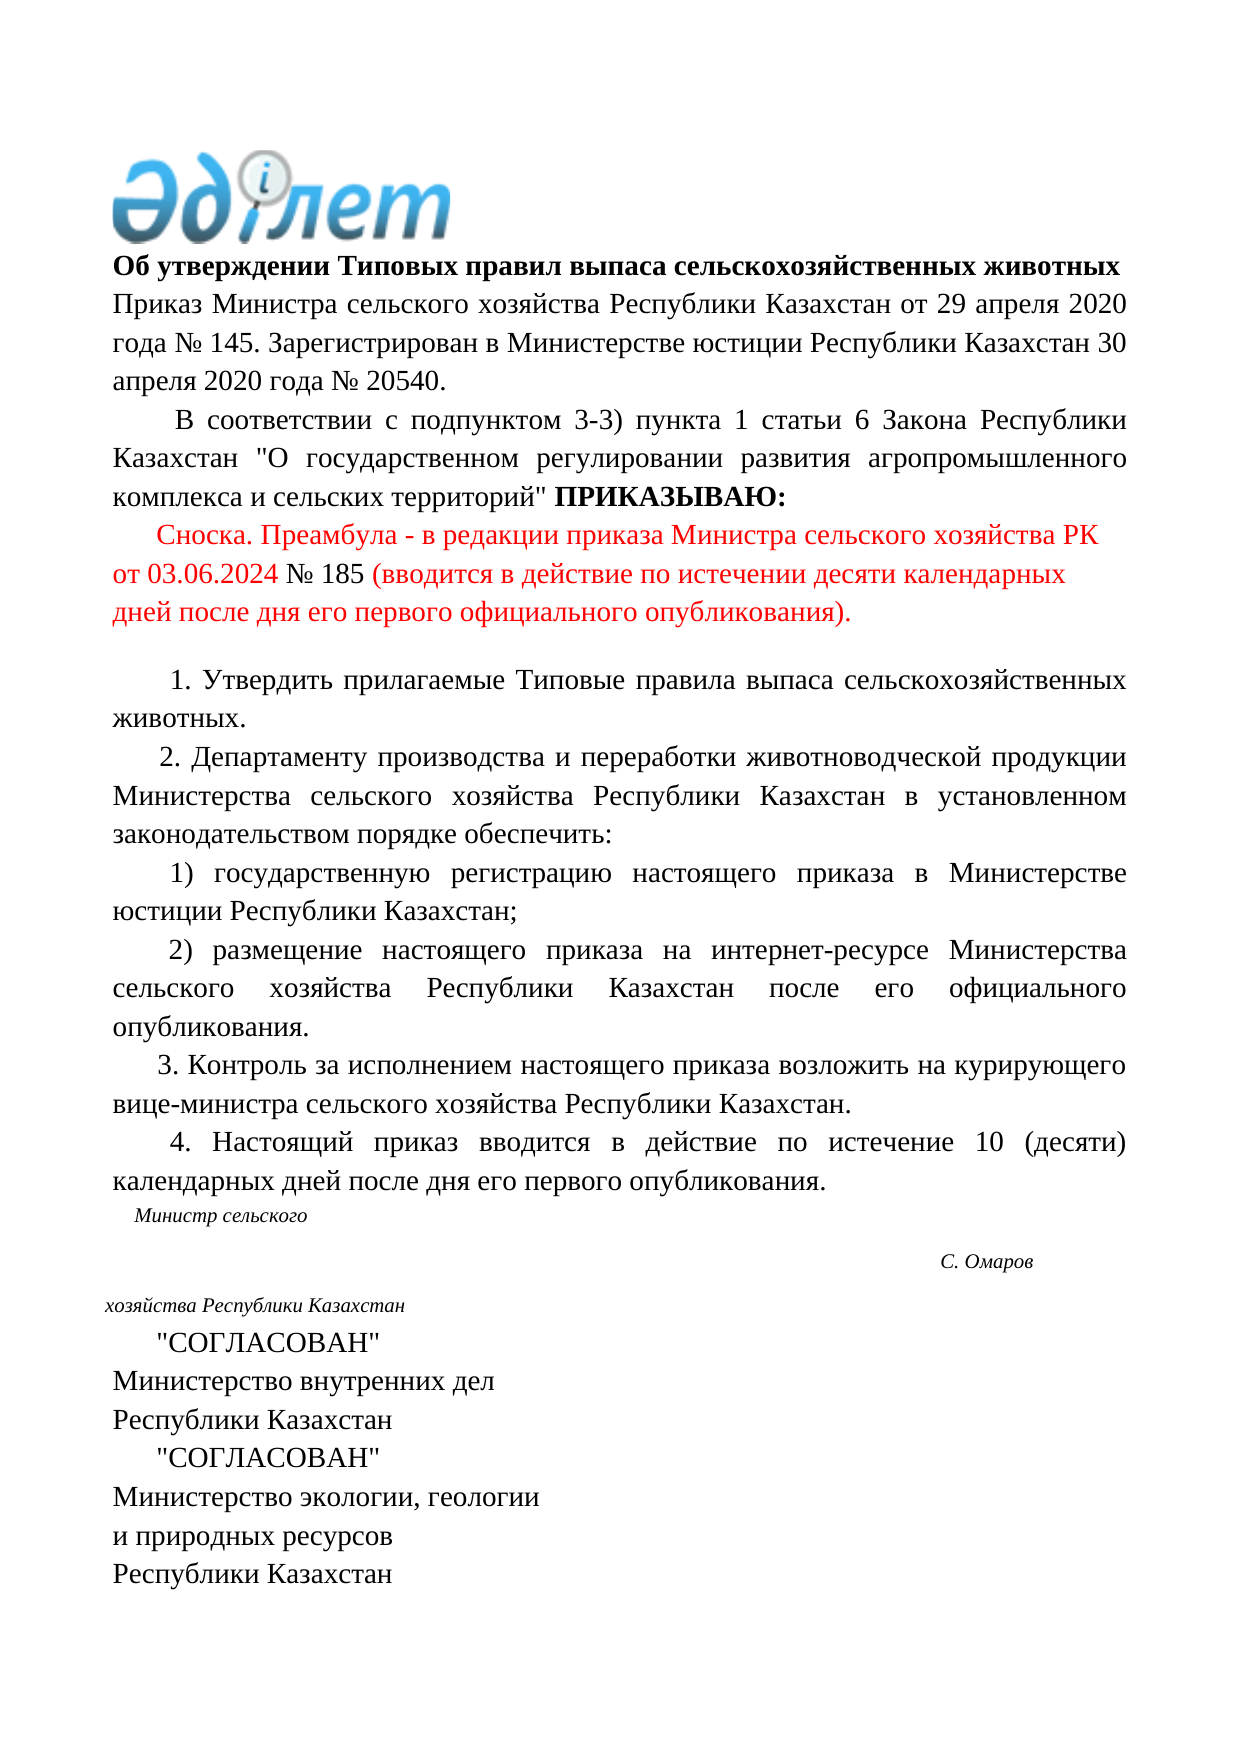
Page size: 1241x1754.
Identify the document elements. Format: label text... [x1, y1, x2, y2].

table_header С. Омаров [939, 1202, 1240, 1325]
text Министерство внутренних дел [112, 1363, 1128, 1397]
text Об утверждении Типовых правил выпаса сельскохозяйственных животных [112, 248, 1128, 281]
table_header Министр сельского хозяйства Республики Казахстан [101, 1202, 939, 1325]
text "СОГЛАСОВАН" [112, 1441, 1128, 1474]
text и природных ресурсов [112, 1518, 1128, 1551]
text Приказ Министра сельского хозяйства Республики Казахстан от 29 апреля 2020 года № 145. Зарегистрирован в Министерстве юстиции Республики Казахстан 30 апреля 2020 года № 20540. [112, 286, 1128, 397]
text Министерство экологии, геологии [112, 1479, 1128, 1513]
picture [112, 150, 451, 244]
text 2) размещение настоящего приказа на интернет-ресурсе Министерства сельского хозяйства Республики Казахстан после его официального опубликования. [112, 932, 1128, 1042]
text Республики Казахстан [112, 1402, 1128, 1436]
text Сноска. Преамбула - в редакции приказа Министра сельского хозяйства РК от 03.06.2024 № 185 (вводится в действие по истечении десяти календарных дней после дня его первого официального опубликования). [112, 517, 1128, 658]
text 1. Утвердить прилагаемые Типовые правила выпаса сельскохозяйственных животных. [112, 662, 1128, 734]
text В соответствии с подпунктом 3-3) пункта 1 статьи 6 Закона Республики Казахстан "О государственном регулировании развития агропромышленного комплекса и сельских территорий" ПРИКАЗЫВАЮ: [112, 402, 1128, 512]
text 4. Настоящий приказ вводится в действие по истечение 10 (десяти) календарных дней после дня его первого опубликования. [112, 1124, 1128, 1197]
text 3. Контроль за исполнением настоящего приказа возложить на курирующего вице-министра сельского хозяйства Республики Казахстан. [112, 1047, 1128, 1119]
text 2. Департаменту производства и переработки животноводческой продукции Министерства сельского хозяйства Республики Казахстан в установленном законодательством порядке обеспечить: [112, 739, 1128, 850]
text 1) государственную регистрацию настоящего приказа в Министерстве юстиции Республики Казахстан; [112, 855, 1128, 927]
text Республики Казахстан [112, 1556, 1128, 1590]
text "СОГЛАСОВАН" [112, 1325, 1128, 1358]
